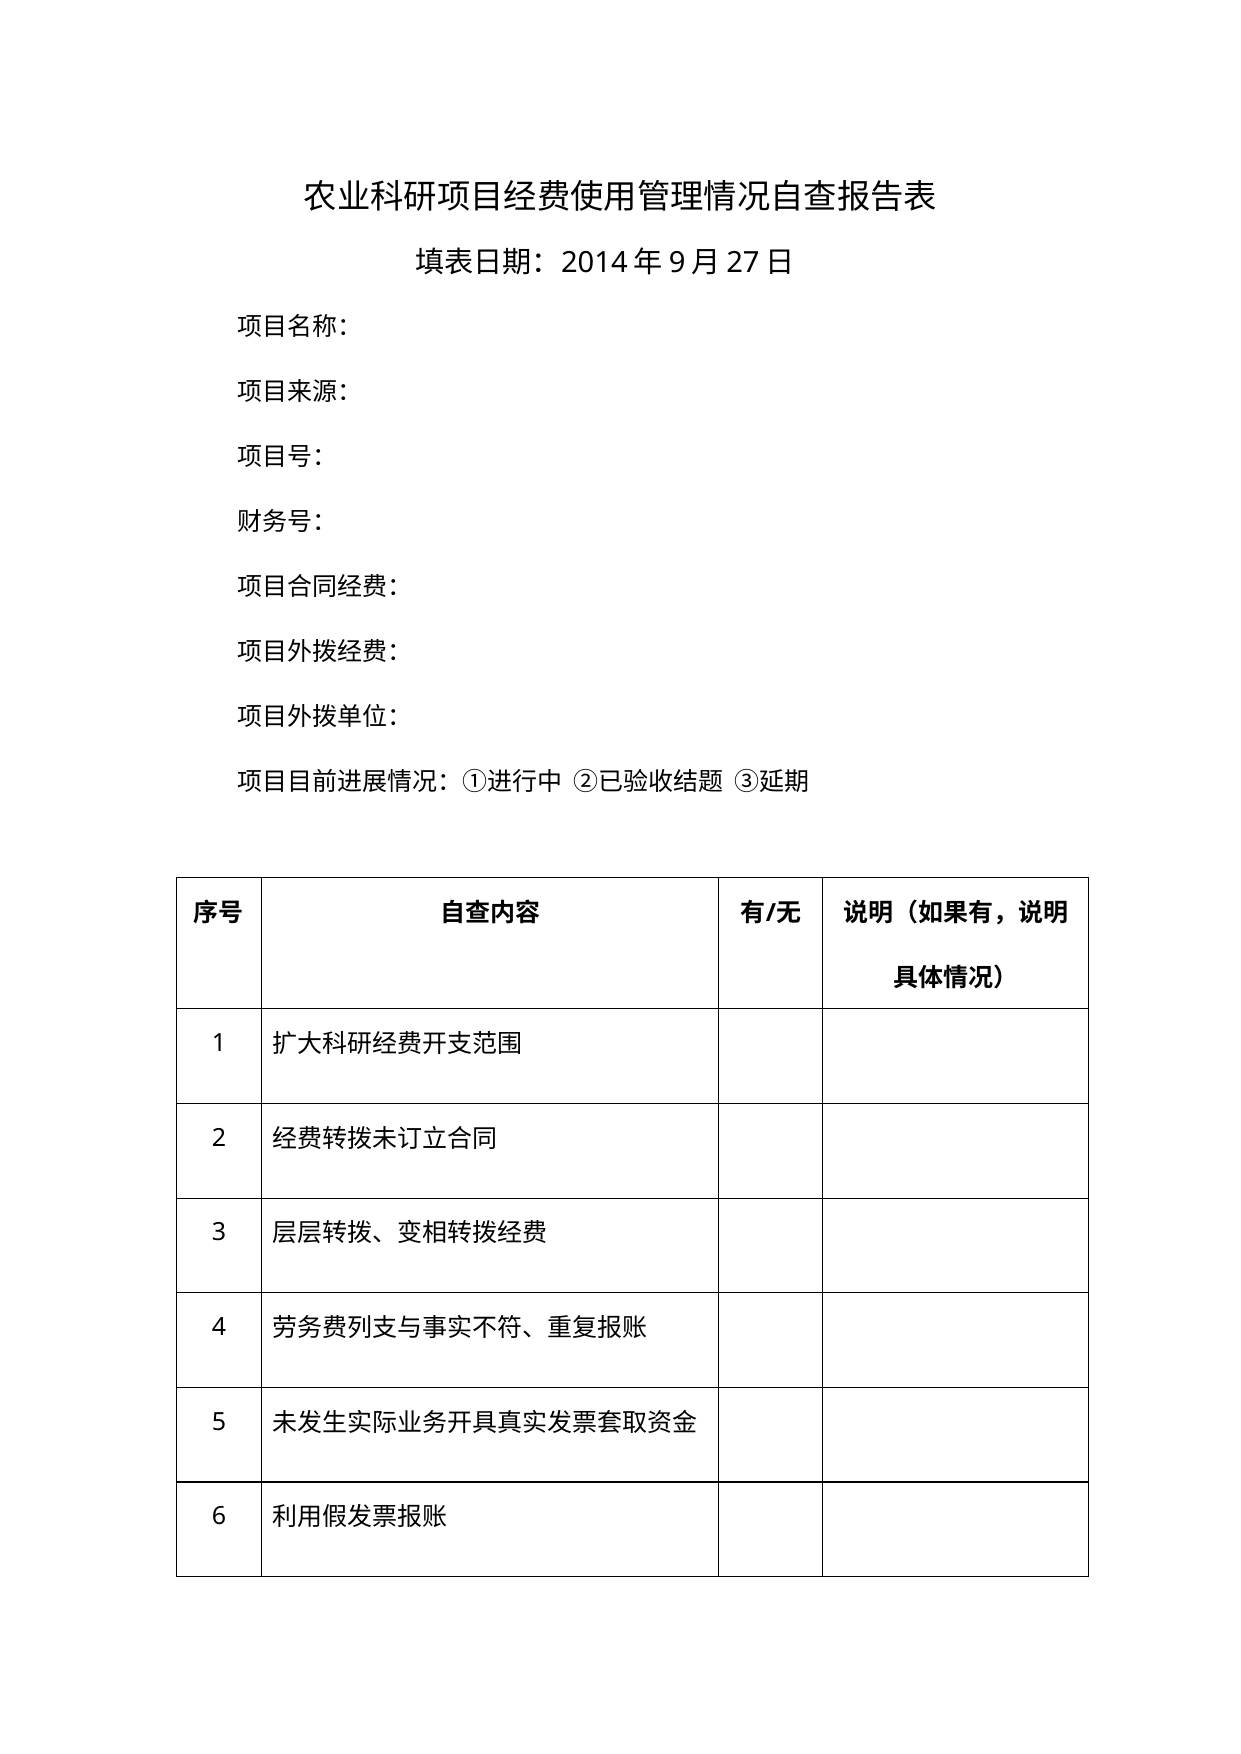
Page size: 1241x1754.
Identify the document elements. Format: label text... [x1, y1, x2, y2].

table_cell [719, 1104, 822, 1197]
table_cell [719, 1388, 822, 1481]
text 项目来源： [187, 357, 1053, 422]
text 项目名称： [187, 292, 1053, 357]
table_cell [823, 1199, 1088, 1292]
table_cell 未发生实际业务开具真实发票套取资金 [262, 1388, 718, 1481]
table_cell 5 [177, 1388, 261, 1481]
text 项目合同经费： [187, 552, 1053, 617]
text 项目号： [187, 422, 1053, 487]
table_cell 2 [177, 1104, 261, 1197]
text 填表日期：2014年9月27日 [187, 227, 1053, 292]
text 农业科研项目经费使用管理情况自查报告表 [187, 162, 1053, 227]
table_cell 层层转拨、变相转拨经费 [262, 1199, 718, 1292]
table_cell 1 [177, 1009, 261, 1103]
table_cell 扩大科研经费开支范围 [262, 1009, 718, 1103]
table_cell [719, 1199, 822, 1292]
table_header 有/无 [719, 878, 822, 1008]
table_header 说明（如果有，说明具体情况） [823, 878, 1088, 1008]
table_cell 4 [177, 1293, 261, 1387]
table_cell 6 [177, 1483, 261, 1576]
table_header 序号 [177, 878, 261, 1008]
table_cell 劳务费列支与事实不符、重复报账 [262, 1293, 718, 1387]
table_cell [823, 1104, 1088, 1197]
text 项目目前进展情况：①进行中 ②已验收结题 ③延期 [187, 747, 1053, 812]
table_cell 经费转拨未订立合同 [262, 1104, 718, 1197]
table_cell [823, 1483, 1088, 1576]
table_cell [823, 1293, 1088, 1387]
text 财务号： [187, 487, 1053, 552]
table_cell [719, 1483, 822, 1576]
table_cell [719, 1293, 822, 1387]
text 项目外拨单位： [187, 682, 1053, 747]
table_cell 利用假发票报账 [262, 1483, 718, 1576]
text 项目外拨经费： [187, 617, 1053, 682]
table_cell [823, 1388, 1088, 1481]
table_cell 3 [177, 1199, 261, 1292]
table_cell [719, 1009, 822, 1103]
table_header 自查内容 [262, 878, 718, 1008]
table_cell [823, 1009, 1088, 1103]
